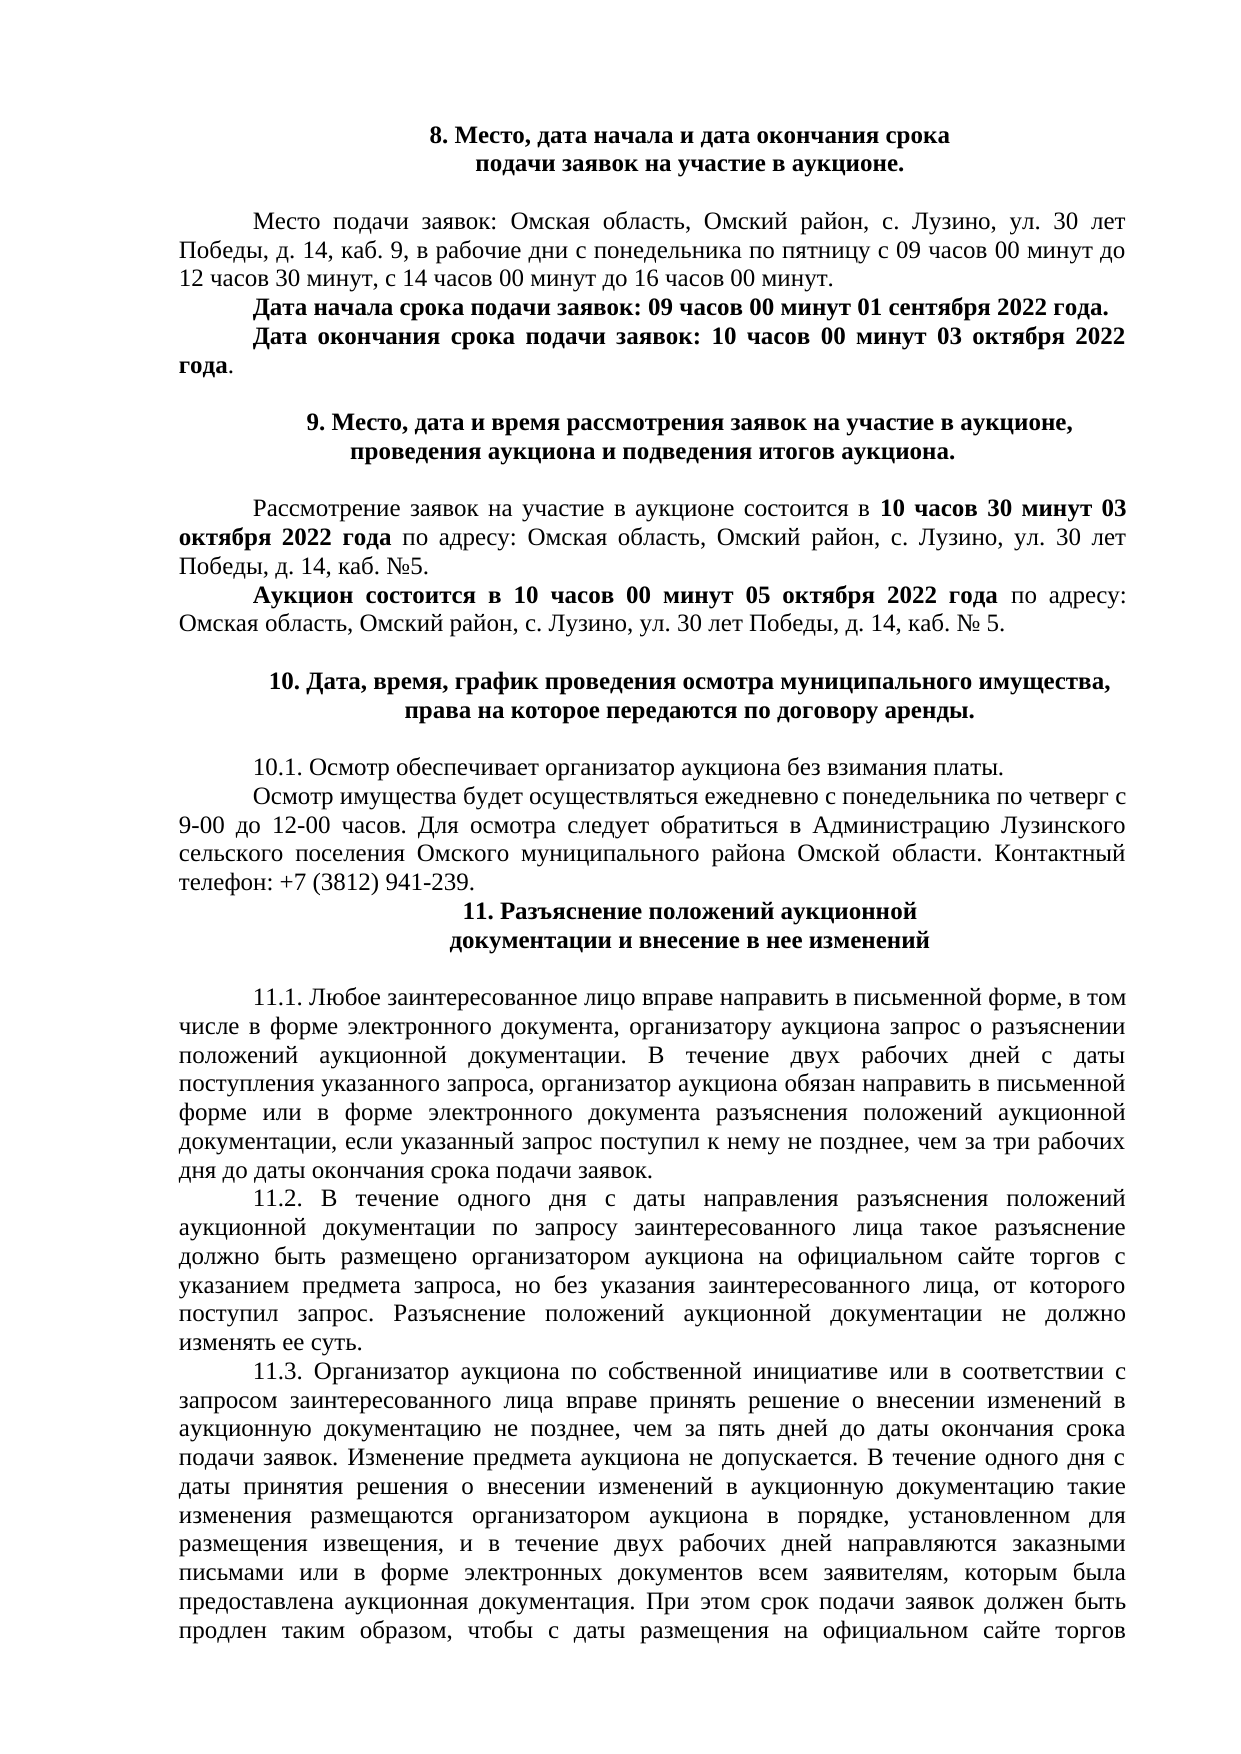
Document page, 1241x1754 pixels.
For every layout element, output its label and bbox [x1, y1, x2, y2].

table_header [177, 118, 1152, 1645]
